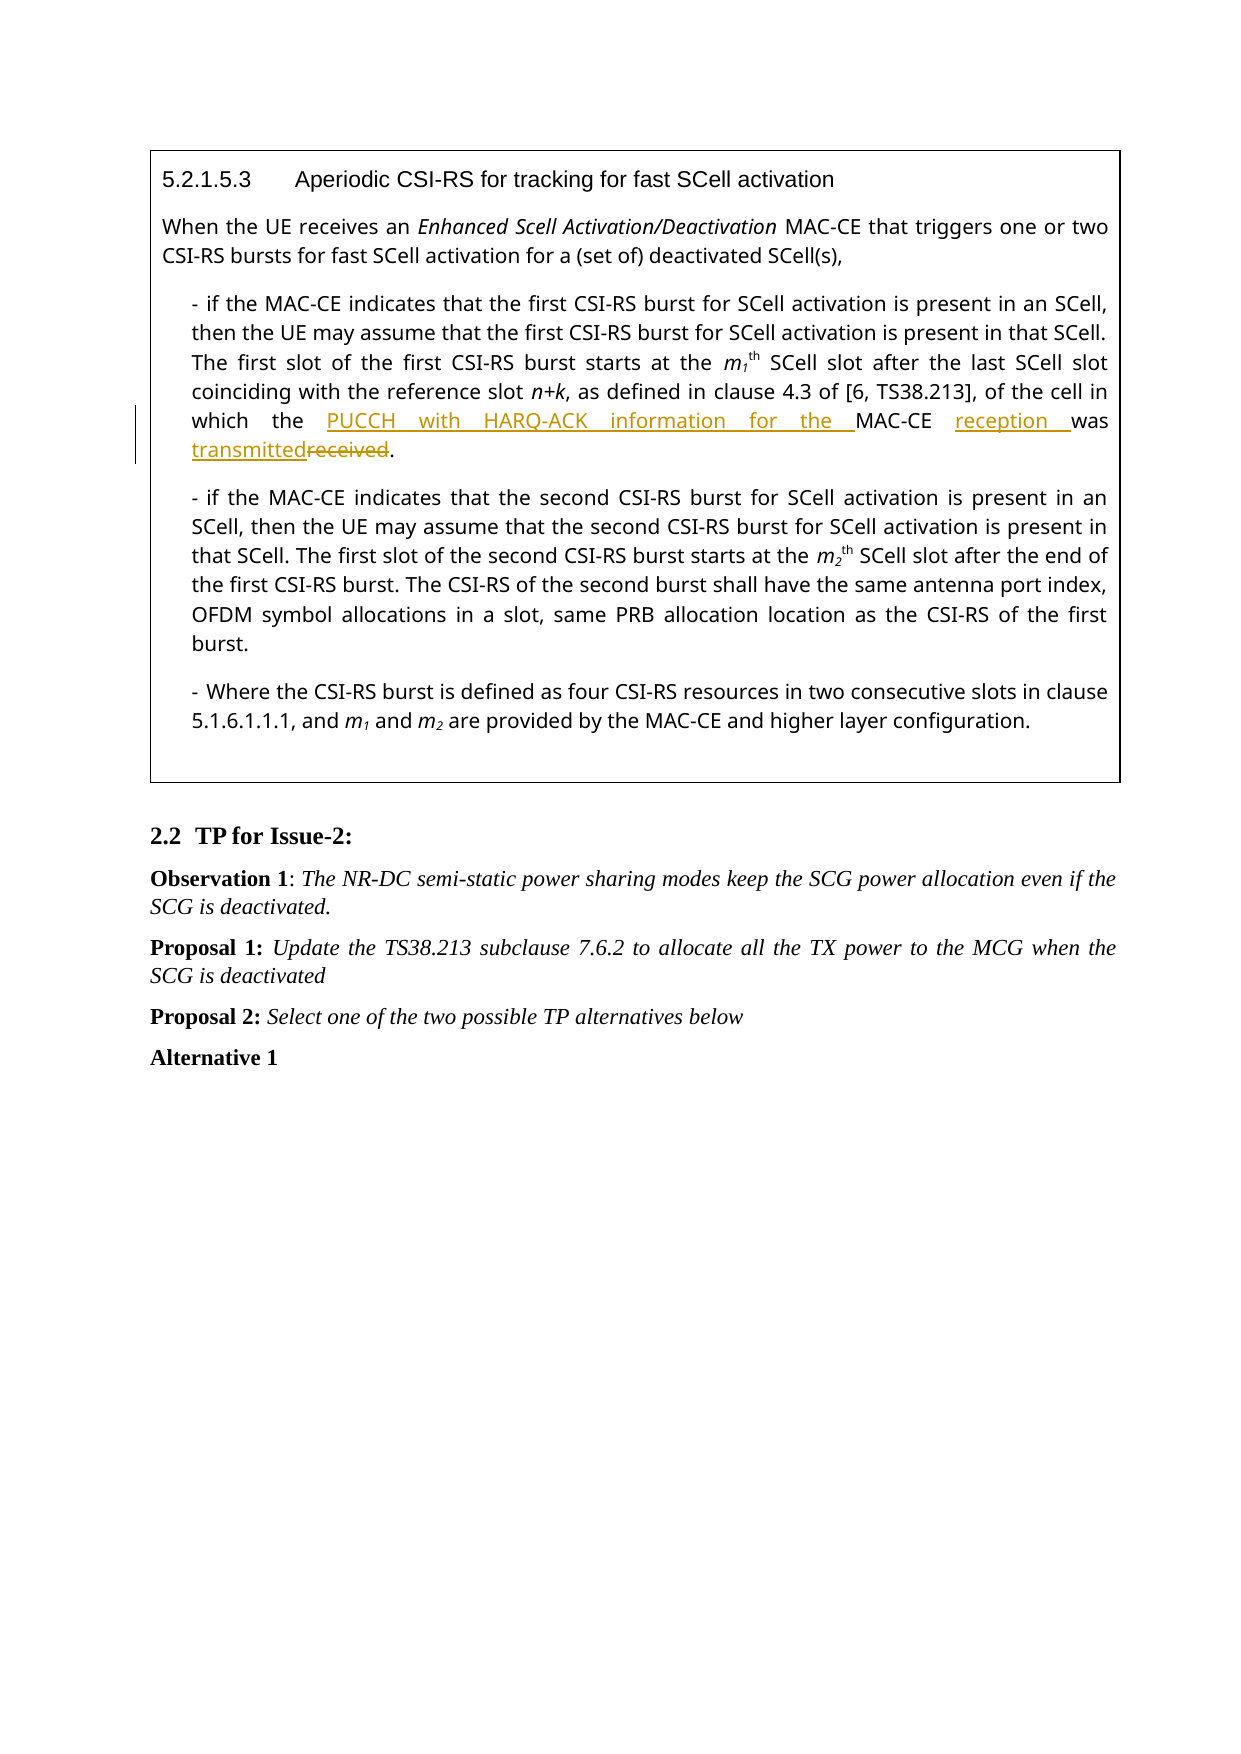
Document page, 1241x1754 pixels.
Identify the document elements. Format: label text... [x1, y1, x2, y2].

text Observation 1: The NR-DC semi-static power sharing modes keep the SCG power allocation even if the SCG is deactivated. [150, 864, 1120, 919]
text Proposal 1: Update the TS38.213 subclause 7.6.2 to allocate all the TX power to the MCG when the SCG is deactivated [150, 934, 1120, 989]
text Alternative 1 [150, 1044, 1120, 1071]
subtitle TP for Issue-2: [150, 821, 1120, 850]
table_cell 5.2.1.5.3 Aperiodic CSI-RS for tracking for fast SCell activation When the UE receives an Enhanced Scell Activation/Deactivation MAC-CE that triggers one or two CSI-RS bursts for fast SCell activation for a (set of) deactivated SCell(s), - if the MAC-CE indicates that the first CSI-RS burst for SCell activation is present in an SCell, then the UE may assume that the first CSI-RS burst for SCell activation is present in that SCell. The first slot of the first CSI-RS burst starts at the m1th SCell slot after the last SCell slot coinciding with the reference slot n+k, as defined in clause 4.3 of [6, TS38.213], of the cell in which the MAC-CE was . - if the MAC-CE indicates that the second CSI-RS burst for SCell activation is present in an SCell, then the UE may assume that the second CSI-RS burst for SCell activation is present in that SCell. The first slot of the second CSI-RS burst starts at the m2th SCell slot after the end of the first CSI-RS burst. The CSI-RS of the second burst shall have the same antenna port index, OFDM symbol allocations in a slot, same PRB allocation location as the CSI-RS of the first burst. - Where the CSI-RS burst is defined as four CSI-RS resources in two consecutive slots in clause 5.1.6.1.1.1, and m1 and m2 are provided by the MAC-CE and higher layer configuration. [151, 151, 1119, 782]
text Proposal 2: Select one of the two possible TP alternatives below [150, 1003, 1120, 1030]
